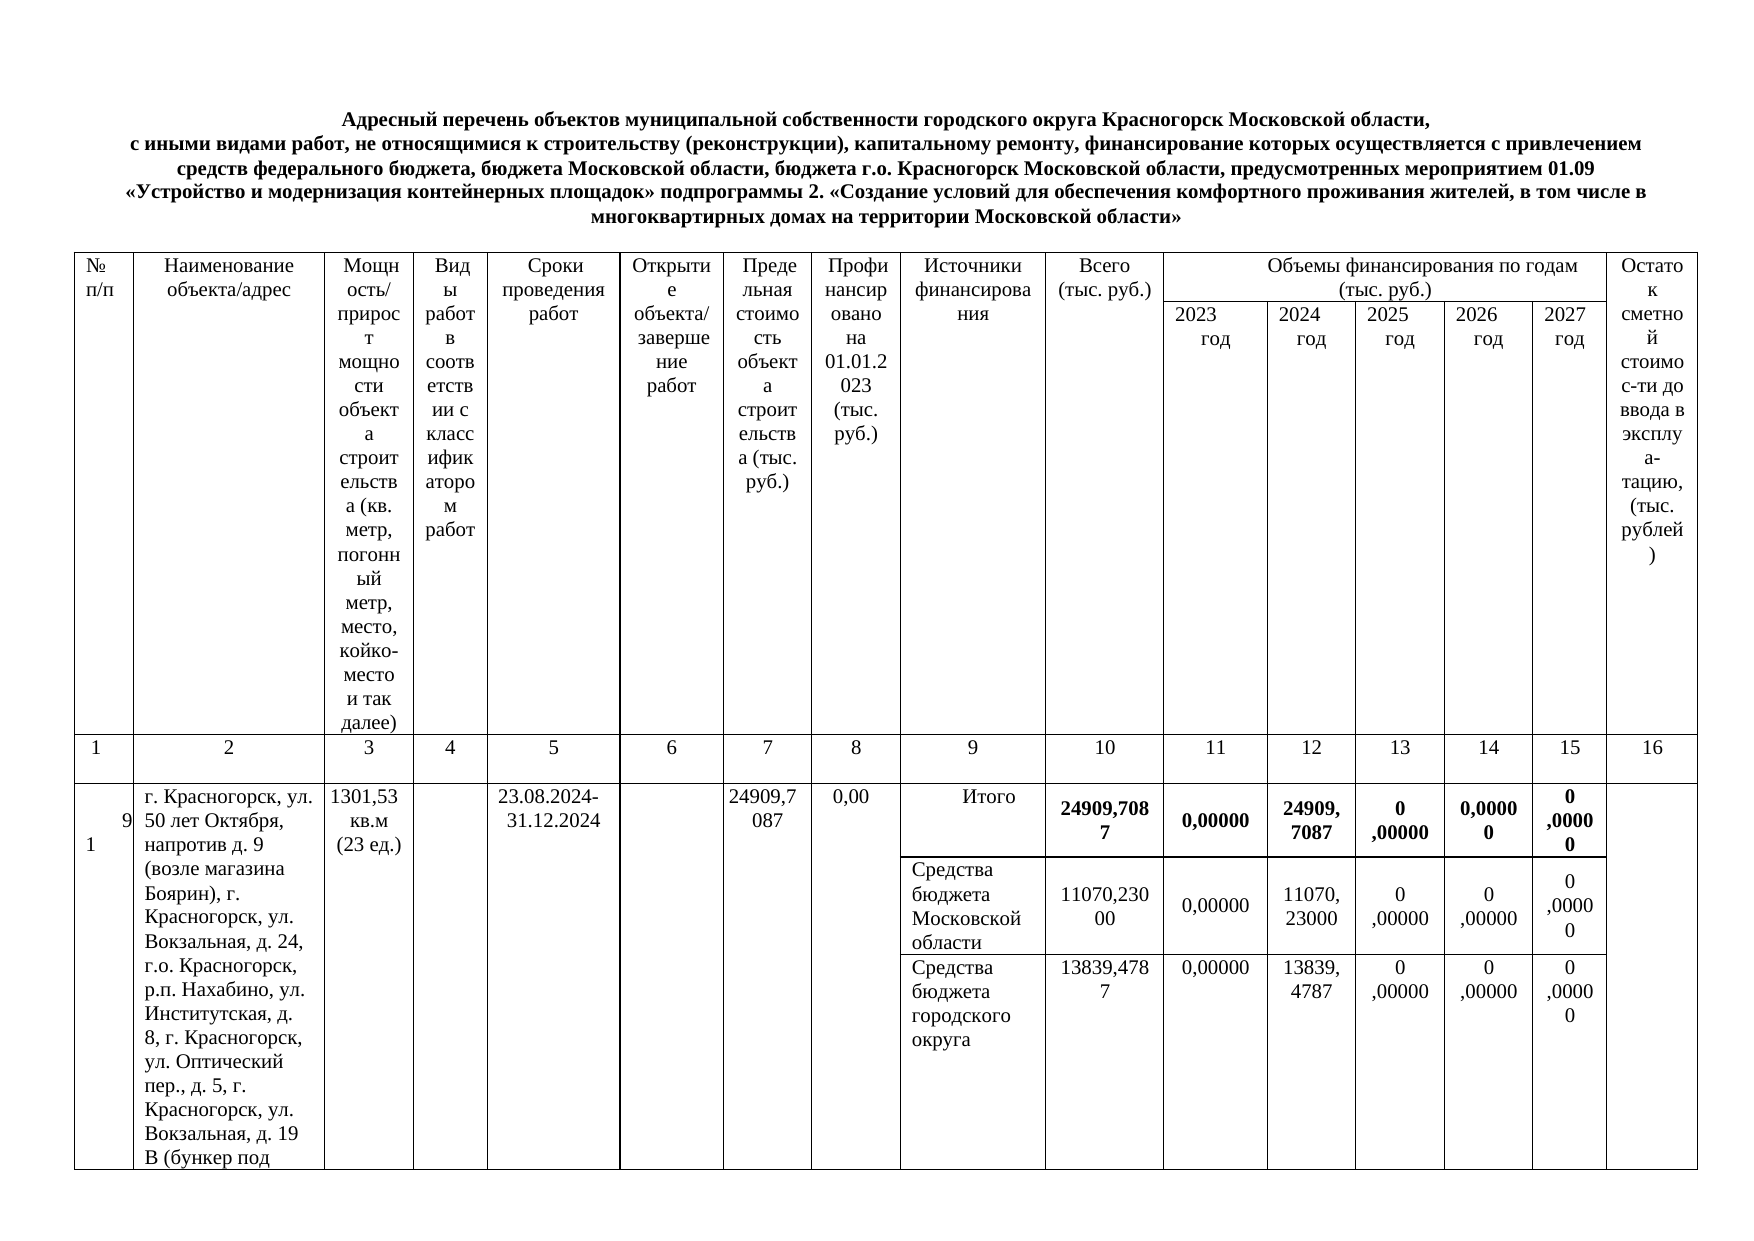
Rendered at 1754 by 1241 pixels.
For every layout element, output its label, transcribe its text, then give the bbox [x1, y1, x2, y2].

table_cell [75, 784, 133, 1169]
text с иными видами работ, не относящимися к строительству (реконструкции), капитальному ремонту, финансирование которых осуществляется с привлечением средств федерального бюджета, бюджета Московской области, бюджета г.о. Красногорск Московской области, предусмотренных мероприятием 01.09 «Устройство и модернизация контейнерных площадок» подпрограммы 2. «Создание условий для обеспечения комфортного проживания жителей, в том числе в многоквартирных домах на территории Московской области» [118, 131, 1654, 228]
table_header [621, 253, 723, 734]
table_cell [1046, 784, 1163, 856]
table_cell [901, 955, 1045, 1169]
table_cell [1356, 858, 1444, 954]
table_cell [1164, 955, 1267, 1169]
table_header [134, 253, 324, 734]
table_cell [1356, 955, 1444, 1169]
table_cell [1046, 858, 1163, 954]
text Адресный перечень объектов муниципальной собственности городского округа Красногорск Московской области, [118, 107, 1654, 131]
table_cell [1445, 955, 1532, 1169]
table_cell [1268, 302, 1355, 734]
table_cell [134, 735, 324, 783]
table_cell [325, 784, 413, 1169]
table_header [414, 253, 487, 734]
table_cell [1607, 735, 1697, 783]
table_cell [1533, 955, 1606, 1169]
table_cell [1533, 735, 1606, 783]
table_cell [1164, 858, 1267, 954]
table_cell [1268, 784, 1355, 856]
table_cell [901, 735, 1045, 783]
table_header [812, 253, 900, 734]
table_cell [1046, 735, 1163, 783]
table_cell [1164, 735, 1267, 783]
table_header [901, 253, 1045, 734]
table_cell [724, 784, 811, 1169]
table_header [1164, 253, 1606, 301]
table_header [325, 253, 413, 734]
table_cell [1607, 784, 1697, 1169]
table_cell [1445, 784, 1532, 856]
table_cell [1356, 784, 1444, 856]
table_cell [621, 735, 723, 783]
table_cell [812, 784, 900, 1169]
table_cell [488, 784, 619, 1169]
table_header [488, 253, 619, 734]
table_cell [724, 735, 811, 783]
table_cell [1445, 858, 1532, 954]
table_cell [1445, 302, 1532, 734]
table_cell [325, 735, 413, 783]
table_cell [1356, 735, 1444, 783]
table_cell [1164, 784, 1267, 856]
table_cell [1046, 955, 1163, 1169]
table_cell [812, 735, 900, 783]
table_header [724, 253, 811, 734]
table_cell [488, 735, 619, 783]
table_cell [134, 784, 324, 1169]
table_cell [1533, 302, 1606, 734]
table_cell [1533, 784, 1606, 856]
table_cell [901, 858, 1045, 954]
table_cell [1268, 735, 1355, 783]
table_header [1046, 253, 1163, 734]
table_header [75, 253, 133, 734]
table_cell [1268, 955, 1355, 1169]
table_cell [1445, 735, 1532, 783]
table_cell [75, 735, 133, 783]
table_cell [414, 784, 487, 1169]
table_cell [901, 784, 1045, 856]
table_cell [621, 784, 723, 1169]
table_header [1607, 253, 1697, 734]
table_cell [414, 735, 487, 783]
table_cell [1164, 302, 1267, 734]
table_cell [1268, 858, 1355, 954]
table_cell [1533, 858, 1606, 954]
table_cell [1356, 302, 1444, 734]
